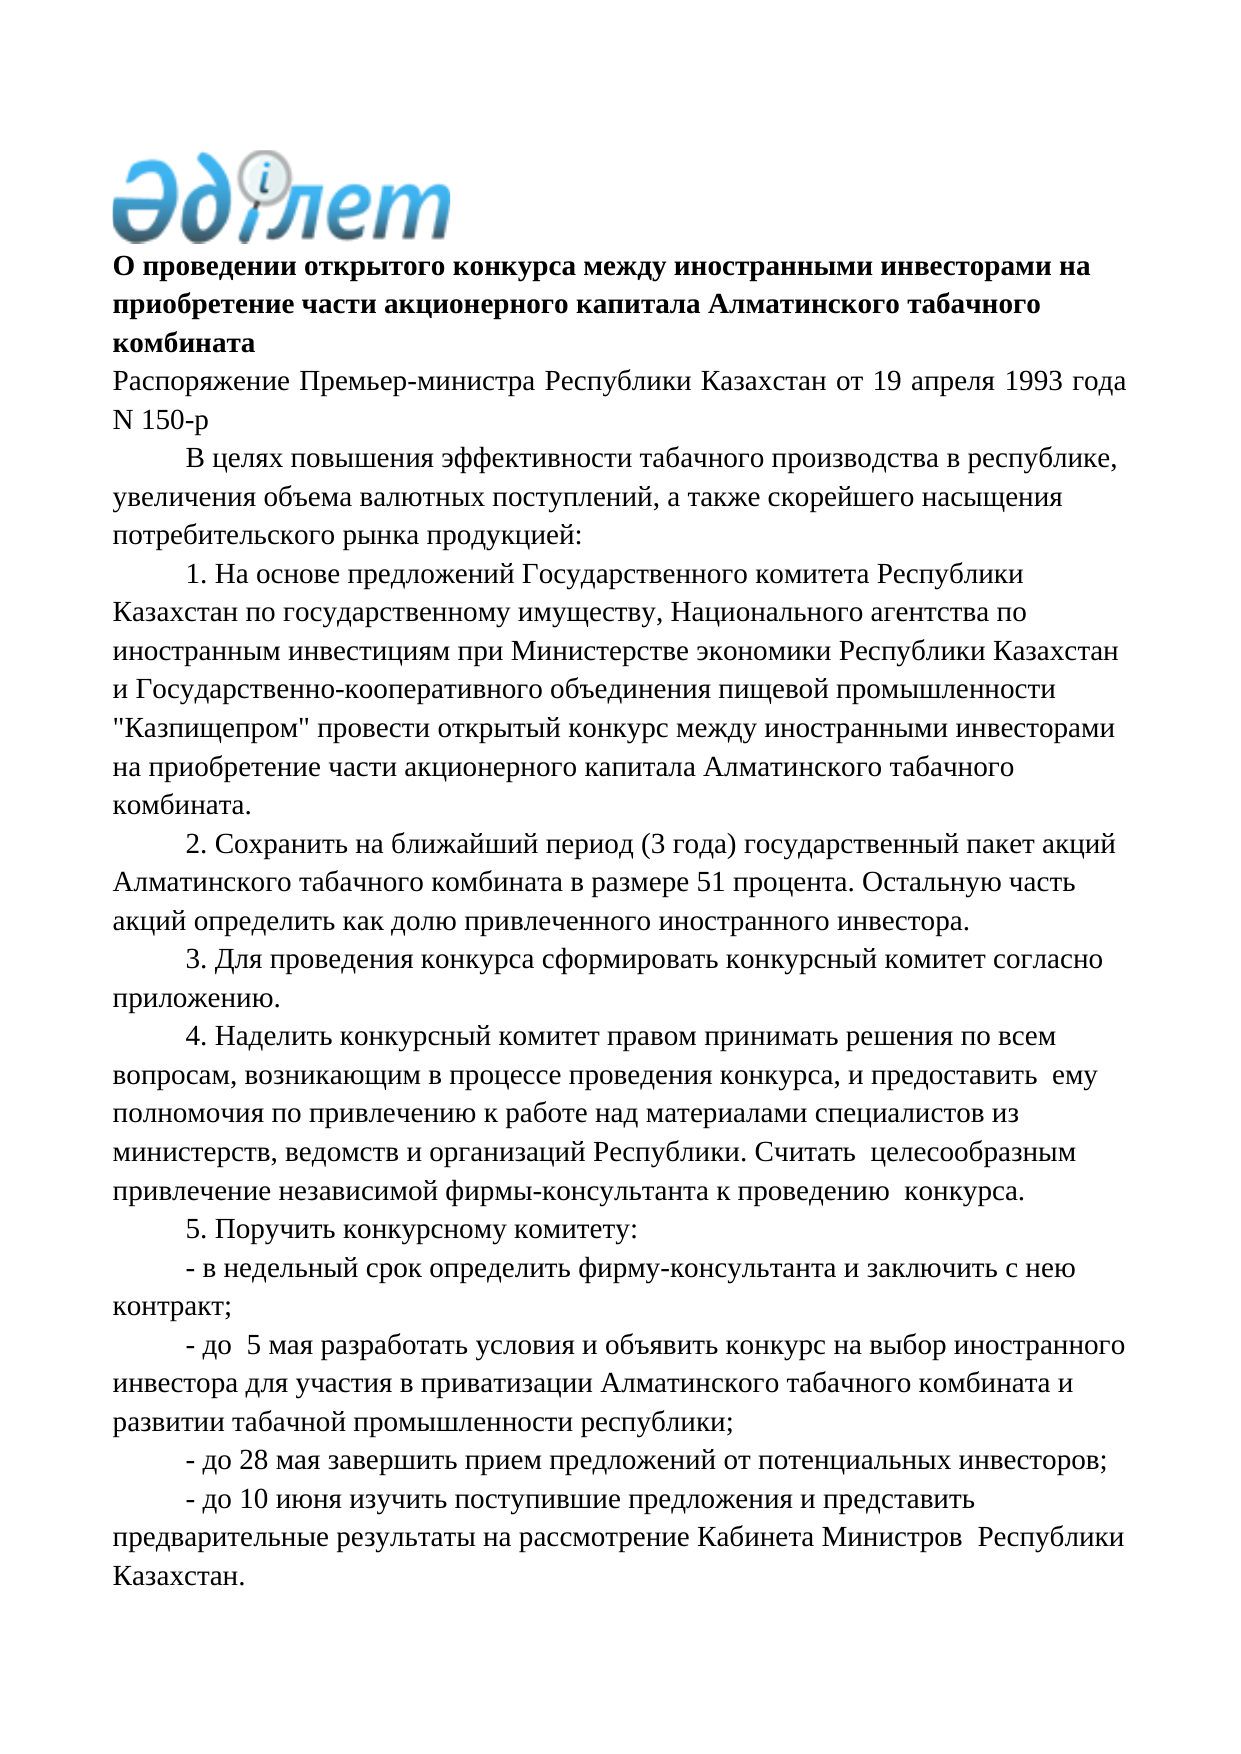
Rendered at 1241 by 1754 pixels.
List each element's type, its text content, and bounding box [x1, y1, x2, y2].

text О проведении открытого конкурса между иностранными инвесторами на приобретение части акционерного капитала Алматинского табачного комбината [112, 248, 1128, 358]
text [112, 440, 1128, 1592]
text Распоряжение Премьер-министра Республики Казахстан от 19 апреля 1993 года N 150-p [112, 363, 1128, 435]
picture [112, 150, 451, 244]
